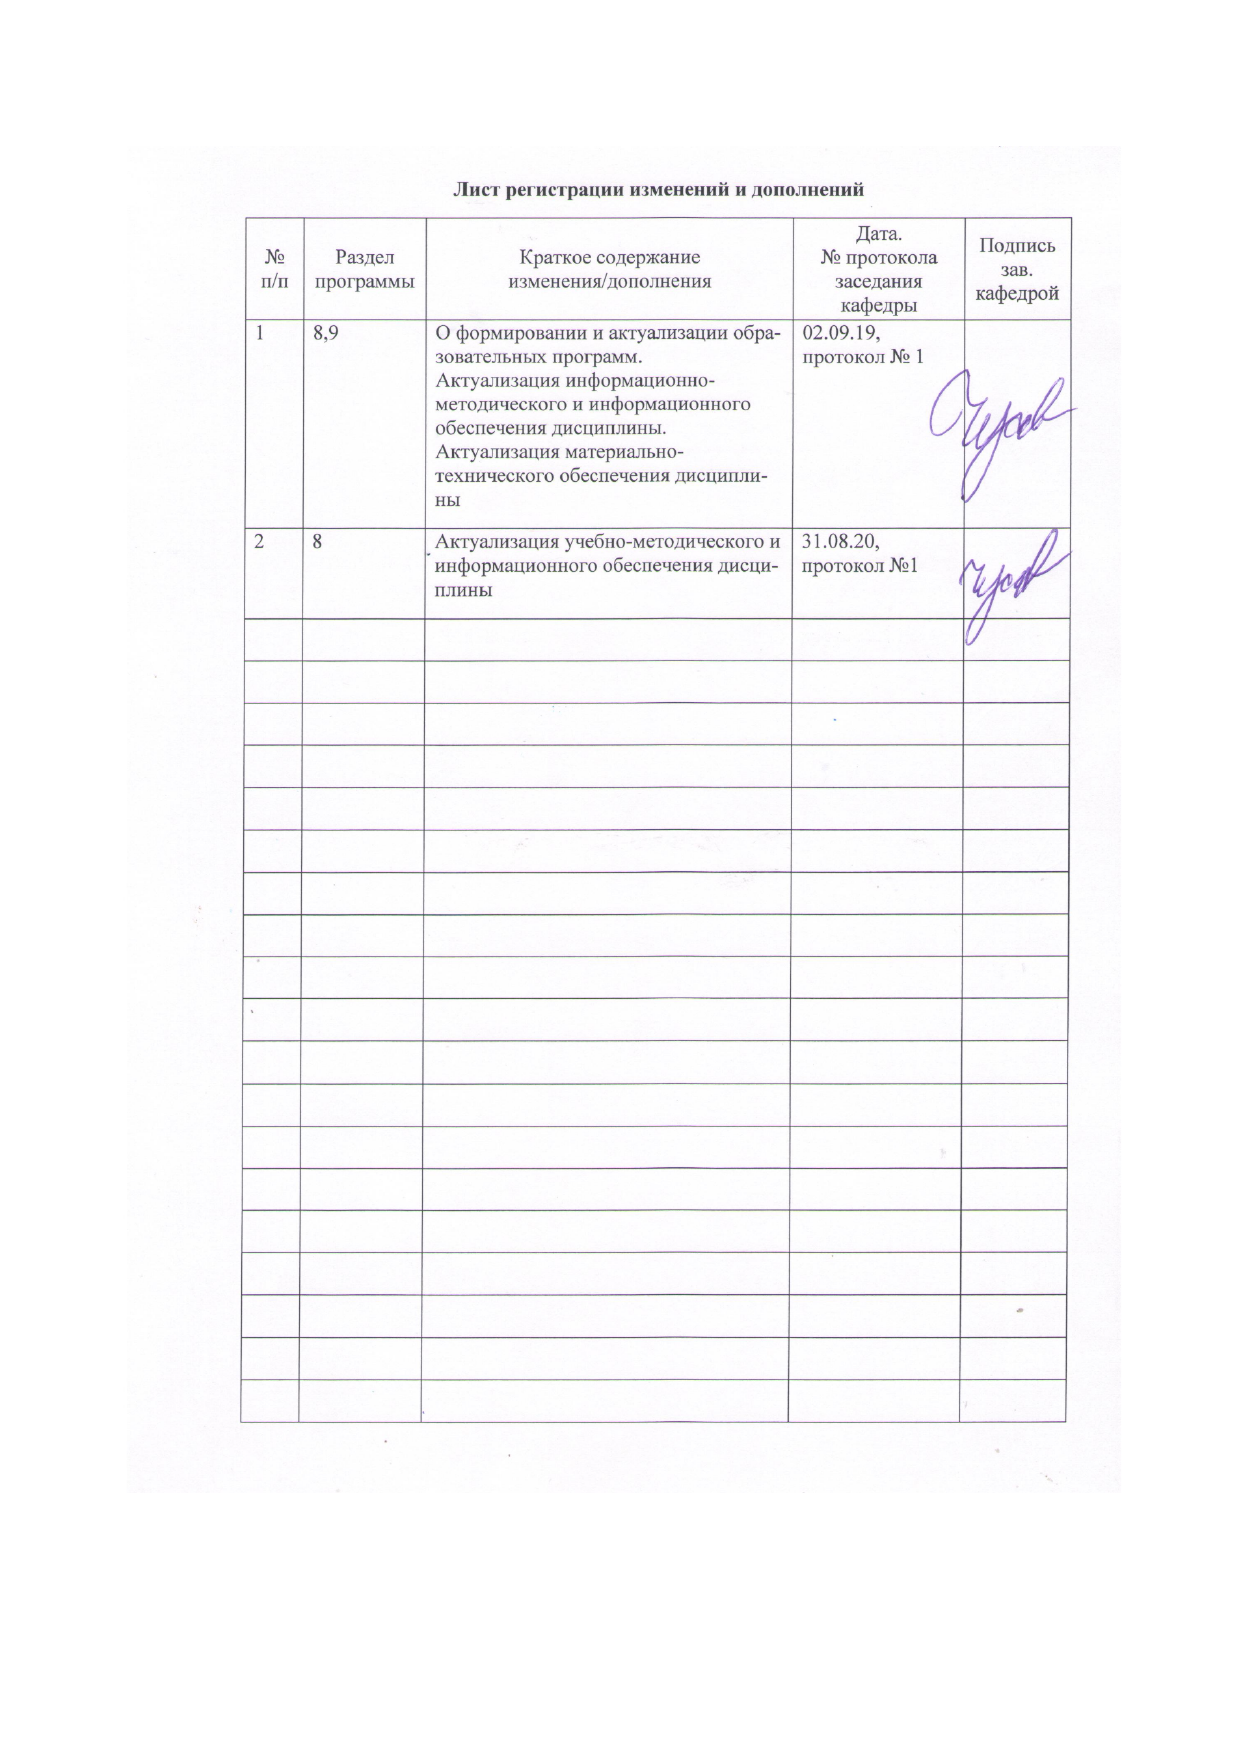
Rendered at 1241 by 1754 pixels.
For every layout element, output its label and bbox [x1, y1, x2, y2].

picture [119, 146, 1122, 1493]
